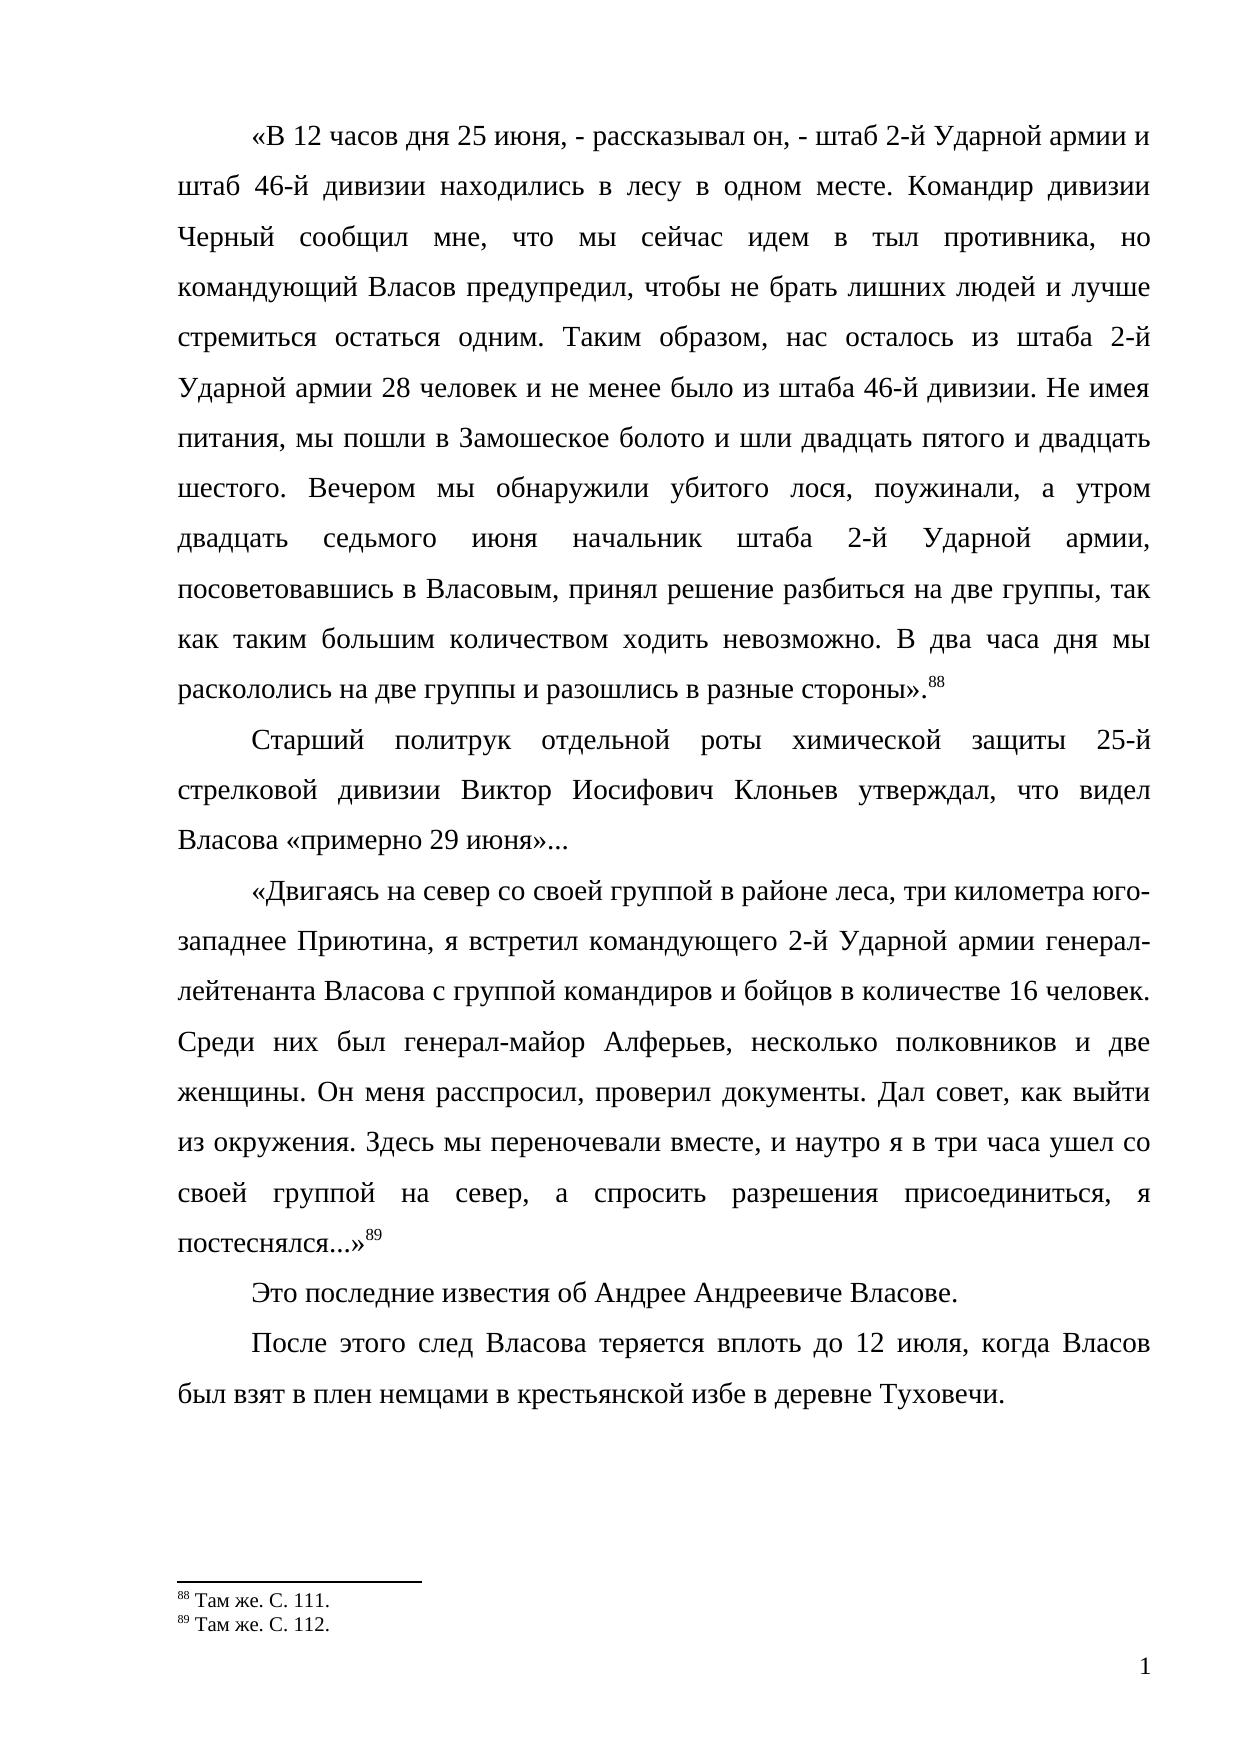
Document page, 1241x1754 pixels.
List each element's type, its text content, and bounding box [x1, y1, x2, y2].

text «В 12 часов дня 25 июня, - рассказывал он, - штаб 2-й Ударной армии и штаб 46-й дивизии находились в лесу в одном месте. Командир дивизии Черный сообщил мне, что мы сейчас идем в тыл противника, но командующий Власов предупредил, чтобы не брать лишних людей и лучше стремиться остаться одним. Таким образом, нас осталось из штаба 2-й Ударной армии 28 человек и не менее было из штаба 46-й дивизии. Не имея питания, мы пошли в Замошеское болото и шли двадцать пятого и двадцать шестого. Вечером мы обнаружили убитого лося, поужинали, а утром двадцать седьмого июня начальник штаба 2-й Ударной армии, посоветовавшись в Власовым, принял решение разбиться на две группы, так как таким большим количеством ходить невозможно. В два часа дня мы раскололись на две группы и разошлись в разные стороны». [177, 118, 1152, 705]
text После этого след Власова теряется вплоть до 12 июля, когда Власов был взят в плен немцами в крестьянской избе в деревне Туховечи. [177, 1326, 1152, 1409]
text Это последние известия об Андрее Андреевиче Власове. [177, 1275, 1152, 1309]
text «Двигаясь на север со своей группой в районе леса, три километра юго-западнее Приютина, я встретил командующего 2-й Ударной армии генерал-лейтенанта Власова с группой командиров и бойцов в количестве 16 человек. Среди них был генерал-майор Алферьев, несколько полковников и две женщины. Он меня расспросил, проверил документы. Дал совет, как выйти из окружения. Здесь мы переночевали вместе, и наутро я в три часа ушел со своей группой на север, а спросить разрешения присоединиться, я постеснялся...» [177, 873, 1152, 1258]
text Старший политрук отдельной роты химической защиты 25-й стрелковой дивизии Виктор Иосифович Клоньев утверждал, что видел Власова «примерно 29 июня»... [177, 722, 1152, 856]
